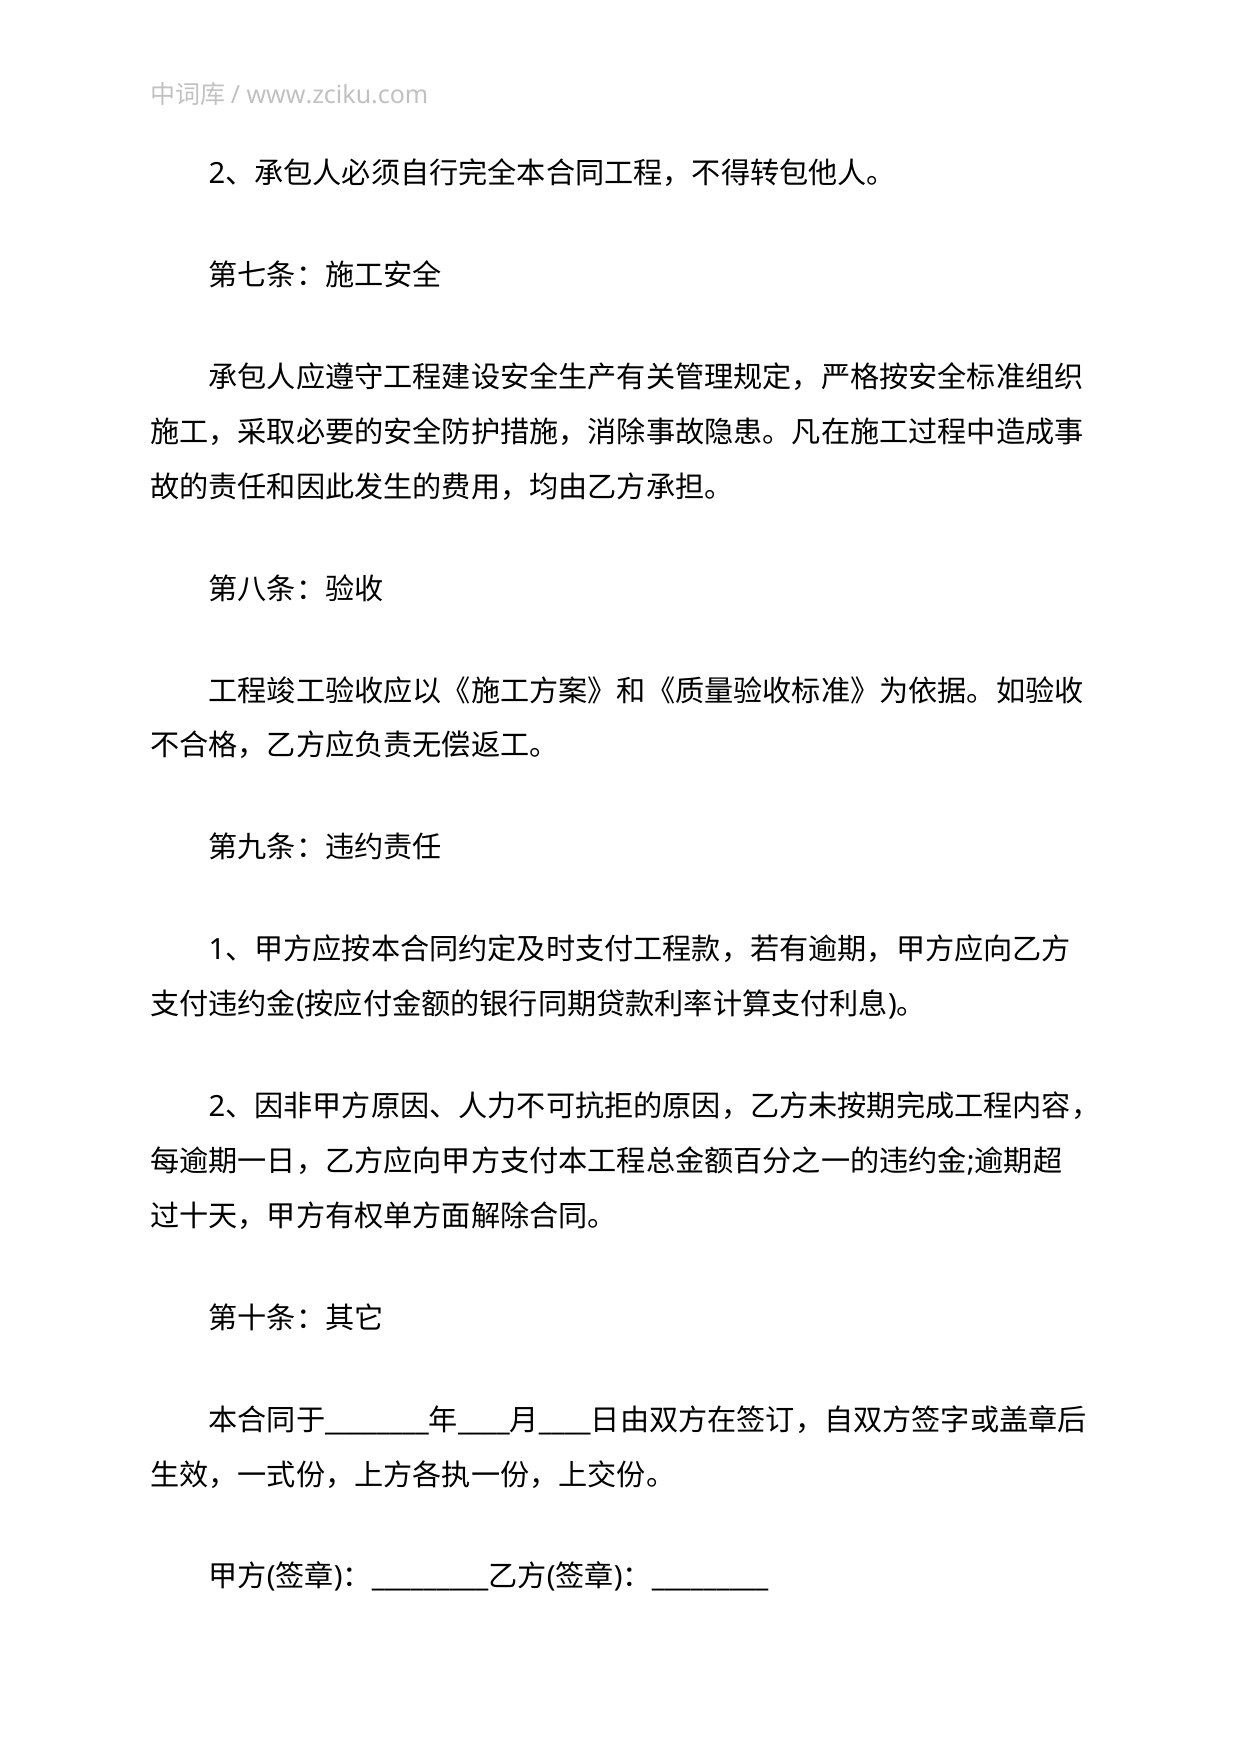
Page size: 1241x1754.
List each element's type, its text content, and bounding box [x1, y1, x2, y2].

text 1、甲方应按本合同约定及时支付工程款，若有逾期，甲方应向乙方支付违约金(按应付金额的银行同期贷款利率计算支付利息)。 [150, 926, 1090, 1023]
text 2、承包人必须自行完全本合同工程，不得转包他人。 [150, 150, 1090, 192]
text 本合同于________年____月____日由双方在签订，自双方签字或盖章后生效，一式份，上方各执一份，上交份。 [150, 1396, 1090, 1493]
text 第十条：其它 [150, 1294, 1090, 1337]
text 2、因非甲方原因、人力不可抗拒的原因，乙方未按期完成工程内容，每逾期一日，乙方应向甲方支付本工程总金额百分之一的违约金;逾期超过十天，甲方有权单方面解除合同。 [150, 1082, 1090, 1235]
text 第八条：验收 [150, 565, 1090, 608]
text 第七条：施工安全 [150, 252, 1090, 294]
text 承包人应遵守工程建设安全生产有关管理规定，严格按安全标准组织施工，采取必要的安全防护措施，消除事故隐患。凡在施工过程中造成事故的责任和因此发生的费用，均由乙方承担。 [150, 354, 1090, 506]
text 第九条：违约责任 [150, 824, 1090, 866]
text 工程竣工验收应以《施工方案》和《质量验收标准》为依据。如验收不合格，乙方应负责无偿返工。 [150, 667, 1090, 764]
text 甲方(签章)：_________乙方(签章)：_________ [150, 1553, 1090, 1595]
